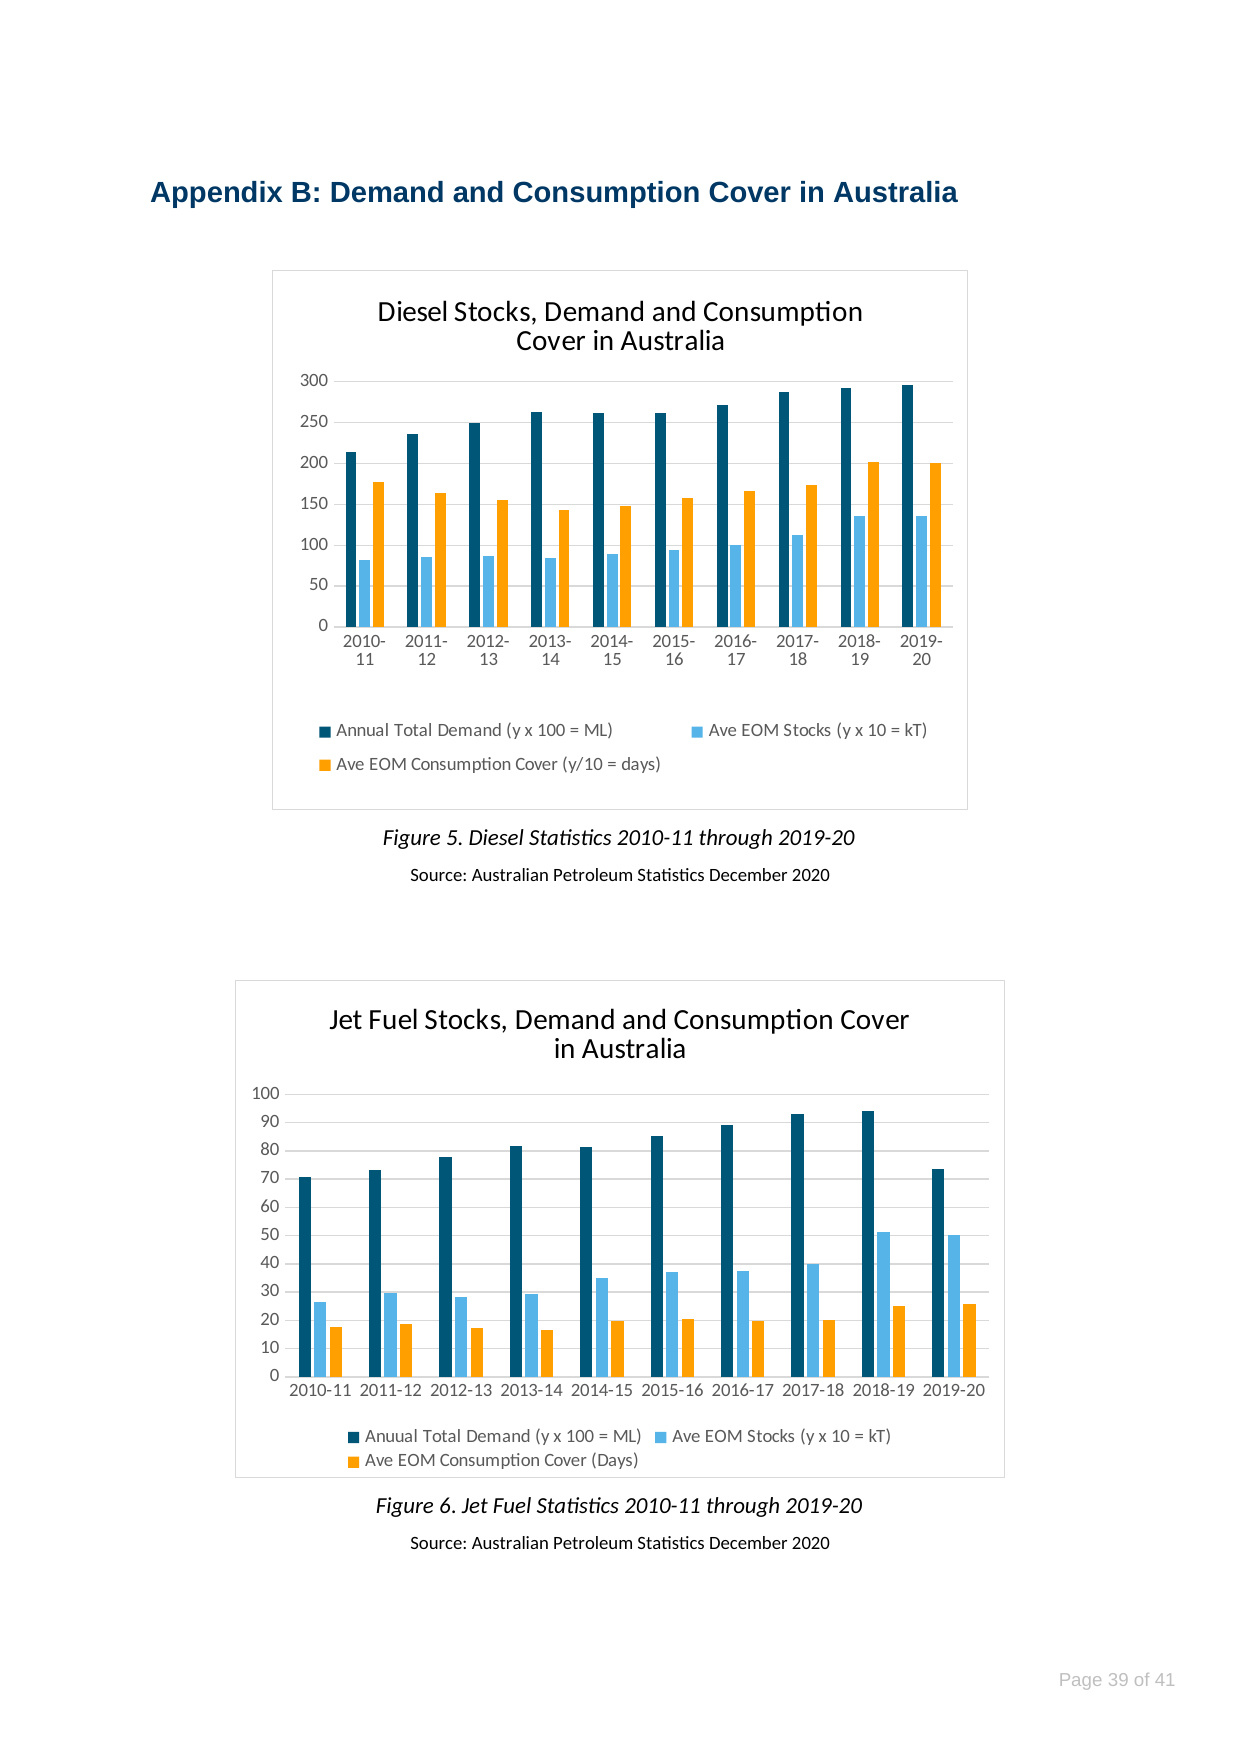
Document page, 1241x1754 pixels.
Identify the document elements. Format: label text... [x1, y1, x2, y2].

text Figure 5. Diesel Statistics 2010-11 through 2019-20 [150, 823, 1090, 851]
text Source: Australian Petroleum Statistics December 2020 [150, 863, 1090, 886]
text Figure 6. Jet Fuel Statistics 2010-11 through 2019-20 [150, 1491, 1090, 1519]
subtitle Appendix B: Demand and Consumption Cover in Australia [150, 175, 1090, 208]
text Source: Australian Petroleum Statistics December 2020 [150, 1531, 1090, 1554]
